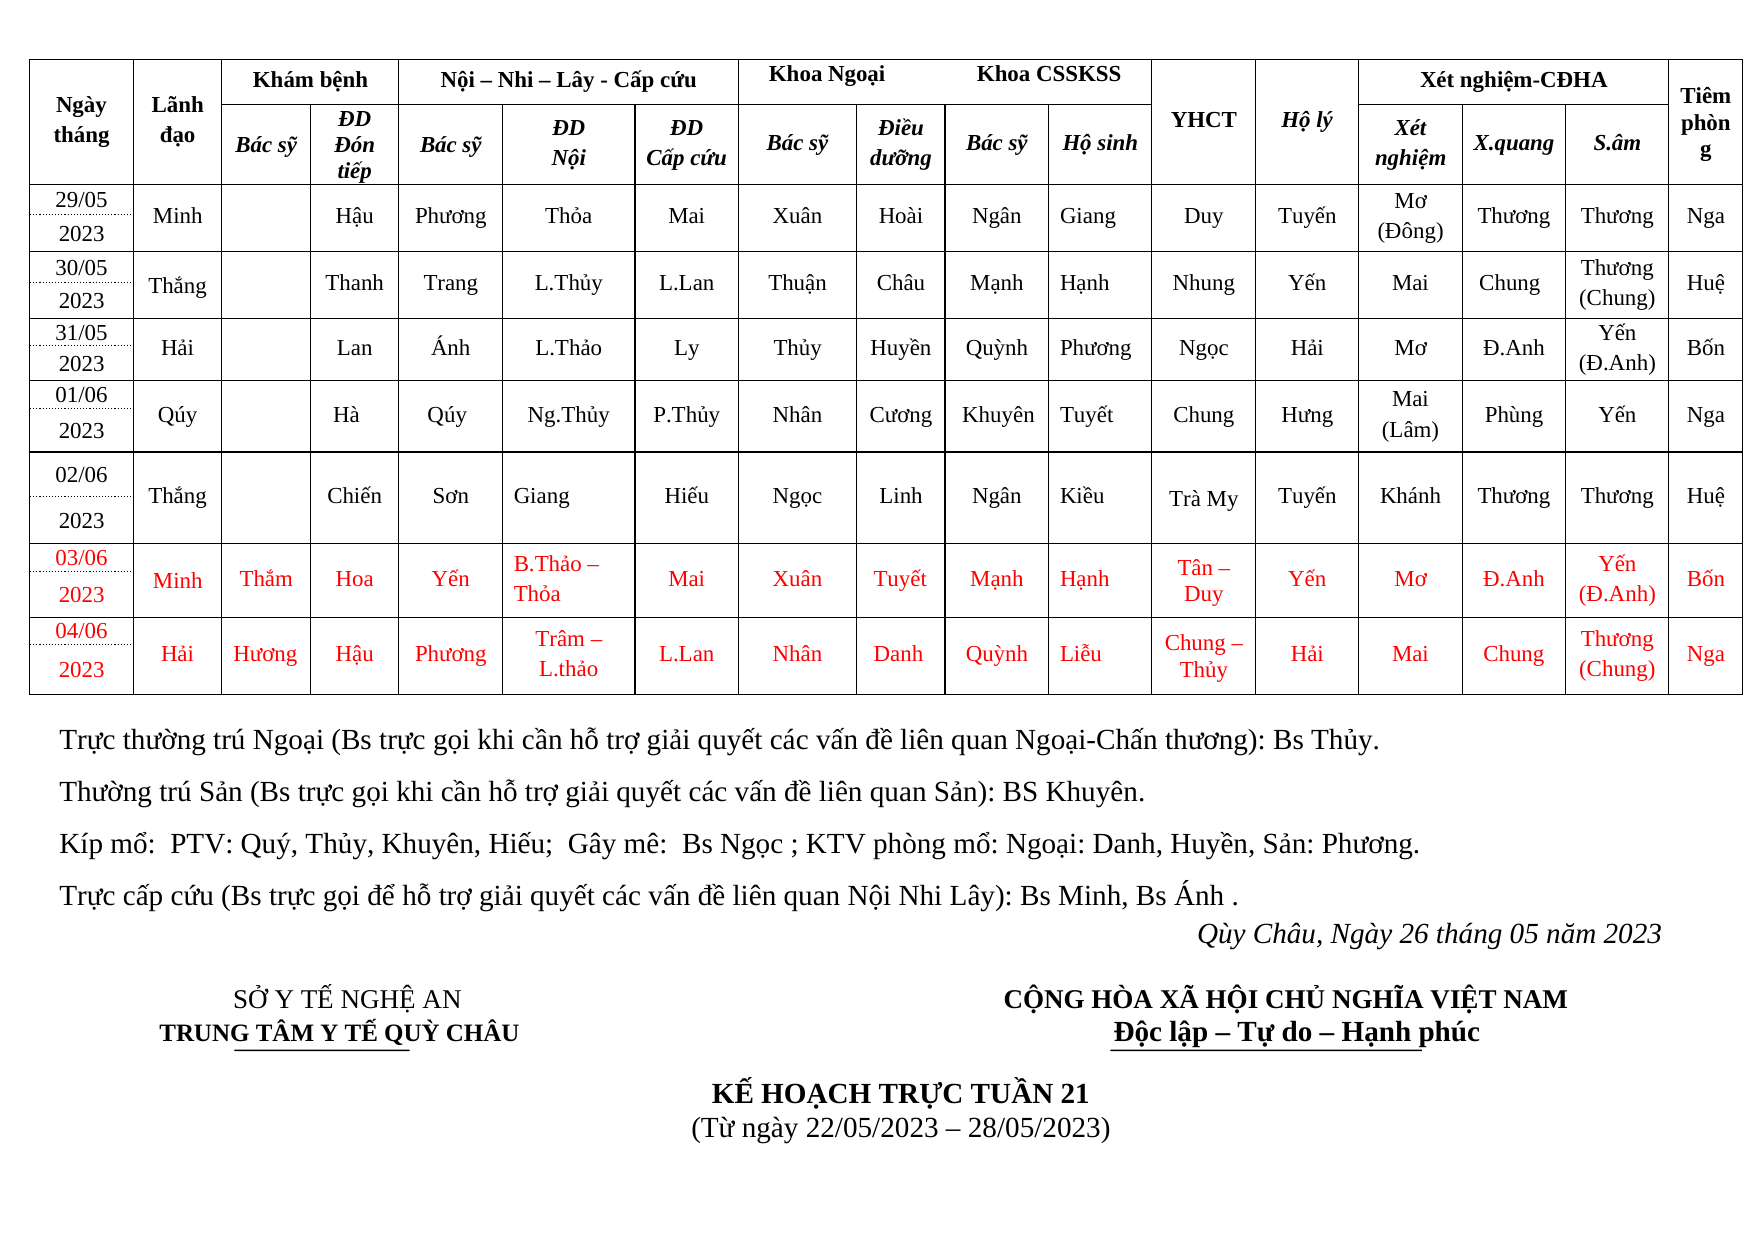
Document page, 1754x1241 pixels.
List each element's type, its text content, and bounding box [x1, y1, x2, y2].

table_cell Phương [399, 185, 502, 251]
table_cell ĐD Cấp cứu [636, 105, 738, 184]
table_cell Danh [857, 618, 944, 694]
table_cell 2023 [30, 496, 133, 543]
table_cell Thắng [134, 453, 221, 543]
text Qùy Châu, Ngày 26 tháng 05 năm 2023 [59, 916, 1742, 949]
table_cell Mơ [1359, 544, 1462, 617]
table_cell Hải [1256, 618, 1358, 694]
table_header Nội – Nhi – Lây - Cấp cứu [399, 60, 738, 104]
table_cell Thương [1566, 453, 1668, 543]
table_cell 31/05 [30, 319, 133, 345]
table_cell 2023 [30, 644, 133, 694]
table_cell Chiến [311, 453, 398, 543]
table_cell [222, 381, 310, 451]
table_cell Lan [311, 319, 398, 380]
table_cell Liễu [1049, 618, 1151, 694]
table_cell Yến (Đ.Anh) [1566, 544, 1668, 617]
table_cell ĐD Nội [503, 105, 634, 184]
table_cell Tuyết [857, 544, 944, 617]
table_cell Mai [1359, 252, 1462, 318]
table_header Tiêm phòng [1669, 60, 1742, 184]
text SỞ Y TẾ NGHỆ AN CỘNG HÒA XÃ HỘI CHỦ NGHĨA VIỆT NAM [59, 983, 1742, 1014]
table_cell Yến [399, 544, 502, 617]
table_header Hộ lý [1256, 60, 1358, 184]
table_cell Trâm – L.thảo [503, 618, 634, 694]
table_cell Tân – Duy [1152, 544, 1255, 617]
table_cell Yến (Đ.Anh) [1566, 319, 1668, 380]
table_cell Sơn [399, 453, 502, 543]
table_cell Mạnh [946, 544, 1048, 617]
table_cell Phương [1049, 319, 1151, 380]
table_cell Ngân [946, 185, 1048, 251]
table_cell Điều dưỡng [857, 105, 944, 184]
table_cell Ngọc [1152, 319, 1255, 380]
table_cell L.Thủy [503, 252, 634, 318]
table_cell Duy [1152, 185, 1255, 251]
table_cell Tuyến [1256, 453, 1358, 543]
table_cell Thương [1463, 453, 1565, 543]
table_cell Bác sỹ [946, 105, 1048, 184]
table_cell Khuyên [946, 381, 1048, 451]
table_cell Qúy [134, 381, 221, 451]
table_cell Xuân [739, 544, 856, 617]
table_cell Quỳnh [946, 319, 1048, 380]
table_cell 01/06 [30, 381, 133, 408]
table_cell Nga [1669, 618, 1742, 694]
table_cell 30/05 [30, 252, 133, 282]
table_cell Thương (Chung) [1566, 252, 1668, 318]
table_cell 04/06 [30, 618, 133, 644]
table_cell Ng.Thủy [503, 381, 634, 451]
table_cell Phương [399, 618, 502, 694]
table_cell 2023 [30, 571, 133, 617]
table_cell Minh [134, 544, 221, 617]
table_cell Giang [503, 453, 634, 543]
table_cell Bác sỹ [739, 105, 856, 184]
table_cell Linh [857, 453, 944, 543]
table_cell Mai [636, 185, 738, 251]
table_cell Bác sỹ [399, 105, 502, 184]
table_cell Đ.Anh [1463, 319, 1565, 380]
table_cell Khánh [1359, 453, 1462, 543]
table_cell Thanh [311, 252, 398, 318]
table_cell Hậu [311, 185, 398, 251]
table_cell Kiều [1049, 453, 1151, 543]
table_cell Chung [1463, 618, 1565, 694]
table_cell L.Lan [636, 618, 738, 694]
table_cell Bốn [1669, 319, 1742, 380]
table_cell B.Thảo – Thỏa [503, 544, 634, 617]
table_cell Nga [1669, 381, 1742, 451]
text Kíp mổ: PTV: Quý, Thủy, Khuyên, Hiếu; Gây mê: Bs Ngọc ; KTV phòng mổ: Ngoại: Danh, Huyền, Sản: Phương. [59, 812, 1742, 864]
table_header Khoa Ngoại Khoa CSSKSS [739, 60, 1151, 104]
table_cell Nhân [739, 618, 856, 694]
table_cell Thủy [739, 319, 856, 380]
text Trực thường trú Ngoại (Bs trực gọi khi cần hỗ trợ giải quyết các vấn đề liên quan Ngoại-Chấn thương): Bs Thủy. [59, 707, 1742, 759]
table_cell [222, 185, 310, 251]
table_cell Chung – Thủy [1152, 618, 1255, 694]
table_cell Hạnh [1049, 252, 1151, 318]
table_cell Hưng [1256, 381, 1358, 451]
table_cell 2023 [30, 345, 133, 380]
table_cell Hải [134, 319, 221, 380]
table_cell ĐD Đón tiếp [311, 105, 398, 184]
table_cell Huệ [1669, 252, 1742, 318]
table_cell Mai (Lâm) [1359, 381, 1462, 451]
table_cell Mơ [1359, 319, 1462, 380]
table_cell Hiếu [636, 453, 738, 543]
table_cell L.Lan [636, 252, 738, 318]
table_cell Xét nghiệm [1359, 105, 1462, 184]
table_cell Mơ (Đông) [1359, 185, 1462, 251]
table_cell Hải [1256, 319, 1358, 380]
table_cell Giang [1049, 185, 1151, 251]
table_cell Trang [399, 252, 502, 318]
table_cell Quỳnh [946, 618, 1048, 694]
table_cell Nhung [1152, 252, 1255, 318]
table_cell X.quang [1463, 105, 1565, 184]
table_cell Qúy [399, 381, 502, 451]
text Trực cấp cứu (Bs trực gọi để hỗ trợ giải quyết các vấn đề liên quan Nội Nhi Lây): Bs Minh, Bs Ánh . [59, 864, 1742, 916]
table_cell Châu [857, 252, 944, 318]
table_cell Hậu [311, 618, 398, 694]
table_cell Bác sỹ [222, 105, 310, 184]
table_header YHCT [1152, 60, 1255, 184]
text KẾ HOẠCH TRỰC TUẦN 21 [59, 1076, 1742, 1110]
table_cell P.Thủy [636, 381, 738, 451]
table_cell S.âm [1566, 105, 1668, 184]
table_cell Hà [311, 381, 398, 451]
table_cell Thỏa [503, 185, 634, 251]
table_cell Tuyến [1256, 185, 1358, 251]
table_cell Trà My [1152, 453, 1255, 543]
table_header Lãnh đạo [134, 60, 221, 184]
table_cell 29/05 [30, 185, 133, 213]
table_cell Đ.Anh [1463, 544, 1565, 617]
table_cell Yến [1256, 544, 1358, 617]
table_cell Huệ [1669, 453, 1742, 543]
table_cell 2023 [30, 408, 133, 451]
table_cell Hộ sinh [1049, 105, 1151, 184]
table_cell Yến [1566, 381, 1668, 451]
table_cell Mai [636, 544, 738, 617]
table_cell [222, 453, 310, 543]
table_cell [222, 252, 310, 318]
table_cell 2023 [30, 214, 133, 251]
table_cell Tuyết [1049, 381, 1151, 451]
text Thường trú Sản (Bs trực gọi khi cần hỗ trợ giải quyết các vấn đề liên quan Sản): BS Khuyên. [59, 759, 1742, 812]
table_cell Hải [134, 618, 221, 694]
table_header Xét nghiệm-CĐHA [1359, 60, 1668, 104]
table_cell [222, 319, 310, 380]
table_cell Chung [1463, 252, 1565, 318]
table_cell Mai [1359, 618, 1462, 694]
table_cell Minh [134, 185, 221, 251]
table_cell Chung [1152, 381, 1255, 451]
table_cell Phùng [1463, 381, 1565, 451]
table_cell L.Thảo [503, 319, 634, 380]
table_cell Ly [636, 319, 738, 380]
table_cell Hạnh [1049, 544, 1151, 617]
table_cell Hương [222, 618, 310, 694]
table_cell Nhân [739, 381, 856, 451]
table_cell Ngọc [739, 453, 856, 543]
table_cell 2023 [30, 282, 133, 318]
table_cell 02/06 [30, 453, 133, 496]
table_cell Xuân [739, 185, 856, 251]
table_cell Ngân [946, 453, 1048, 543]
table_cell Ánh [399, 319, 502, 380]
text (Từ ngày 22/05/2023 – 28/05/2023) [59, 1110, 1742, 1143]
table_cell Hoa [311, 544, 398, 617]
table_cell Thương (Chung) [1566, 618, 1668, 694]
table_cell Bốn [1669, 544, 1742, 617]
table_cell Thương [1463, 185, 1565, 251]
table_cell Nga [1669, 185, 1742, 251]
table_cell Thuận [739, 252, 856, 318]
table_cell Thắm [222, 544, 310, 617]
table_cell Huyền [857, 319, 944, 380]
table_cell Thương [1566, 185, 1668, 251]
table_cell Mạnh [946, 252, 1048, 318]
table_cell 03/06 [30, 544, 133, 571]
table_cell Thắng [134, 252, 221, 318]
table_header Khám bệnh [222, 60, 398, 104]
table_cell Hoài [857, 185, 944, 251]
table_cell Cương [857, 381, 944, 451]
table_cell Yến [1256, 252, 1358, 318]
table_header Ngày tháng [30, 60, 133, 184]
text TRUNG TÂM Y TẾ QUỲ CHÂU Độc lập – Tự do – Hạnh phúc [59, 1014, 1742, 1047]
